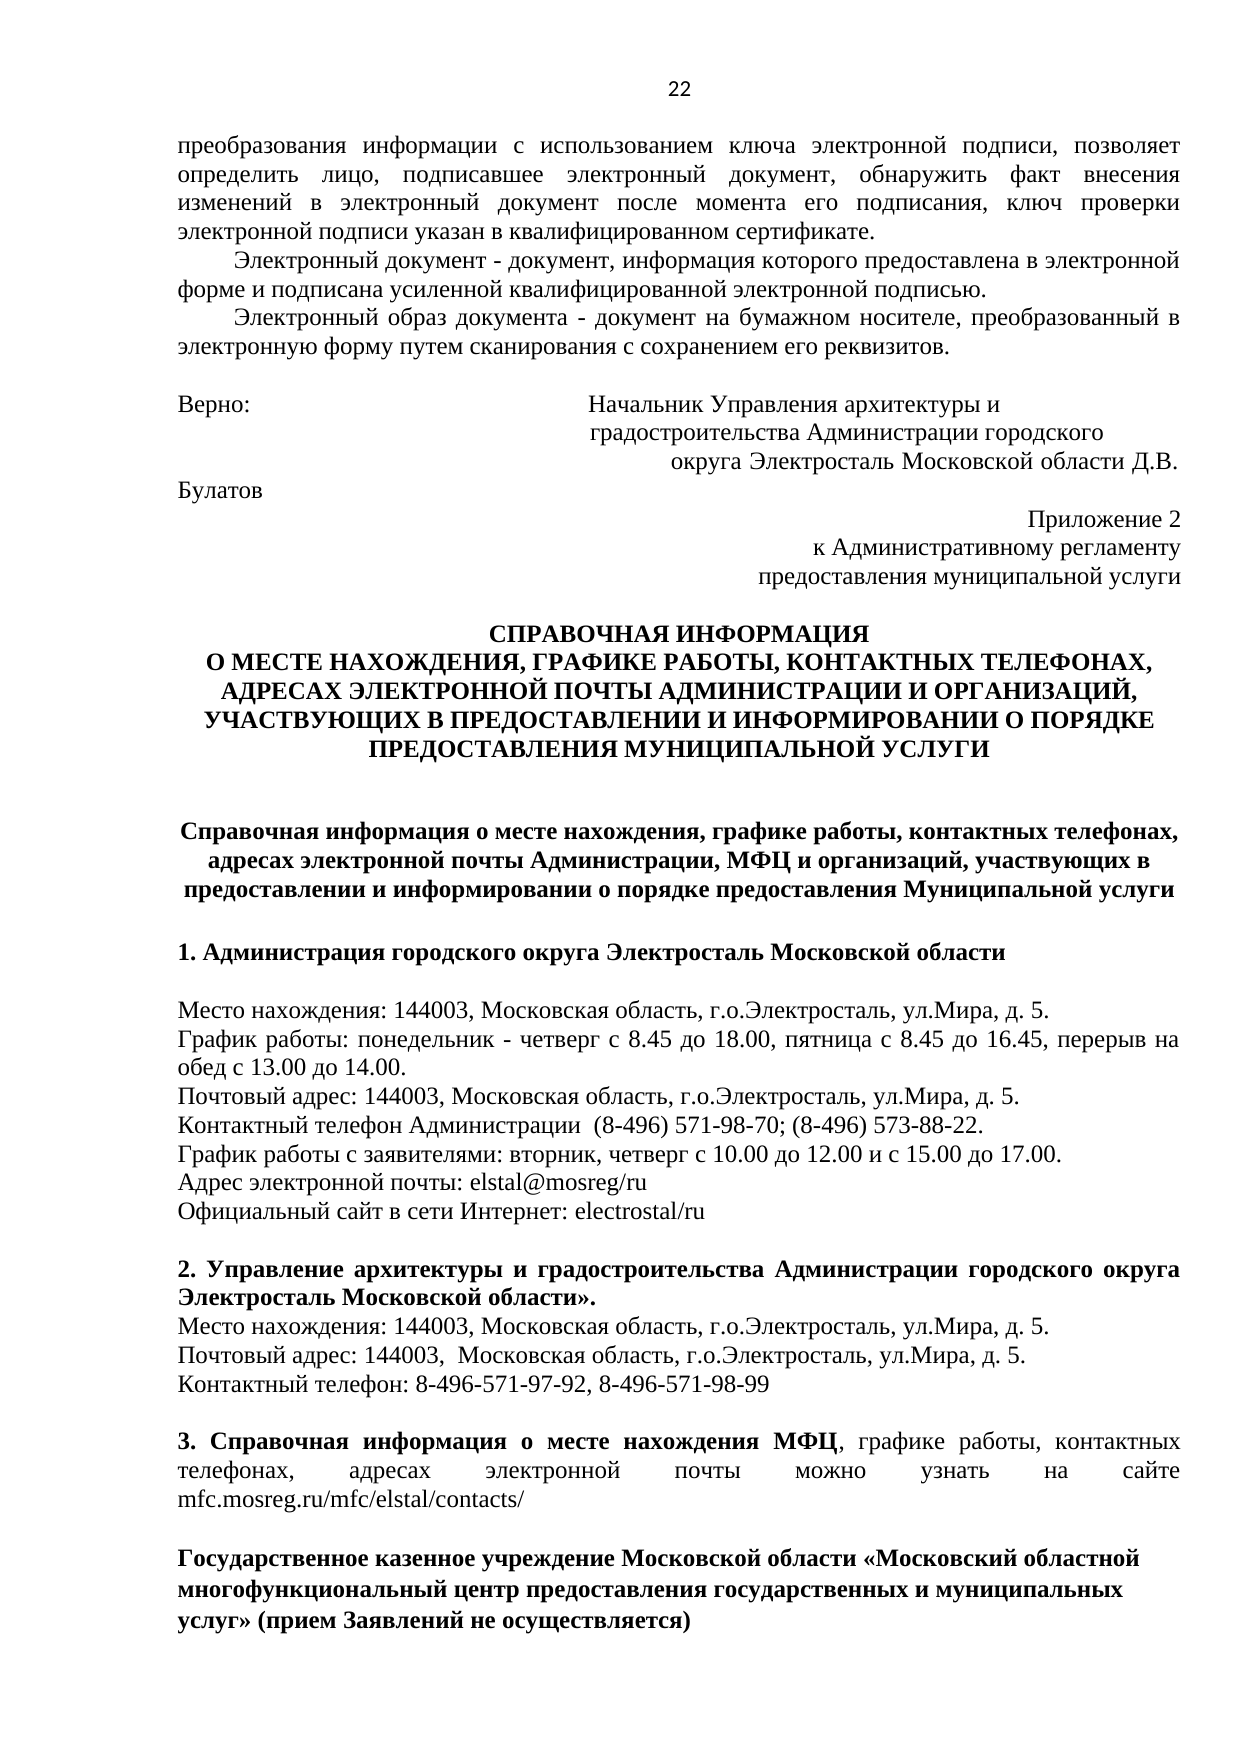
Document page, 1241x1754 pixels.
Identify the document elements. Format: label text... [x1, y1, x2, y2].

text Контактный телефон: 8-496-571-97-92, 8-496-571-98-99 [177, 1369, 1181, 1397]
text Почтовый адрес: 144003, Московская область, г.о.Электросталь, ул.Мира, д. 5. [177, 1081, 1181, 1110]
text 2. Управление архитектуры и градостроительства Администрации городского округа Электросталь Московской области». [177, 1254, 1181, 1311]
title УЧАСТВУЮЩИХ В ПРЕДОСТАВЛЕНИИ И ИНФОРМИРОВАНИИ О ПОРЯДКЕ [177, 705, 1181, 734]
title ПРЕДОСТАВЛЕНИЯ МУНИЦИПАЛЬНОЙ УСЛУГИ [177, 734, 1181, 762]
text Государственное казенное учреждение Московской области «Московский областной многофункциональный центр предоставления государственных и муниципальных услуг» (прием Заявлений не осуществляется) [177, 1543, 1181, 1634]
title О МЕСТЕ НАХОЖДЕНИЯ, ГРАФИКЕ РАБОТЫ, КОНТАКТНЫХ ТЕЛЕФОНАХ, [177, 647, 1181, 676]
title АДРЕСАХ ЭЛЕКТРОННОЙ ПОЧТЫ АДМИНИСТРАЦИИ И ОРГАНИЗАЦИЙ, [177, 676, 1181, 705]
text Электронный документ - документ, информация которого предоставлена в электронной форме и подписана усиленной квалифицированной электронной подписью. [177, 245, 1181, 302]
text 1. Администрация городского округа Электросталь Московской области [177, 937, 1181, 966]
text к Административному регламенту [177, 532, 1181, 561]
text Официальный сайт в сети Интернет: electrostal/ru [177, 1196, 1181, 1225]
text 3. Справочная информация о месте нахождения МФЦ, графике работы, контактных телефонах, адресах электронной почты можно узнать на сайте mfc.mosreg.ru/mfc/elstal/contacts/ [177, 1426, 1181, 1512]
subtitle Справочная информация о месте нахождения, графике работы, контактных телефонах, адресах электронной почты Администрации, МФЦ и организаций, участвующих в предоставлении и информировании о порядке предоставления Муниципальной услуги [177, 816, 1181, 902]
text Место нахождения: 144003, Московская область, г.о.Электросталь, ул.Мира, д. 5. [177, 1311, 1181, 1340]
title СПРАВОЧНАЯ ИНФОРМАЦИЯ [177, 619, 1181, 647]
text График работы: понедельник - четверг с 8.45 до 18.00, пятница с 8.45 до 16.45, перерыв на обед с 13.00 до 14.00. [177, 1024, 1181, 1081]
text Верно: Начальник Управления архитектуры и [177, 389, 1181, 417]
text градостроительства Администрации городского [177, 417, 1181, 446]
text Почтовый адрес: 144003, Московская область, г.о.Электросталь, ул.Мира, д. 5. [177, 1340, 1181, 1369]
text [177, 130, 1181, 245]
text Место нахождения: 144003, Московская область, г.о.Электросталь, ул.Мира, д. 5. [177, 995, 1181, 1024]
text Адрес электронной почты: elstal@mosreg/ru [177, 1167, 1181, 1196]
text предоставления муниципальной услуги [177, 561, 1181, 590]
text График работы с заявителями: вторник, четверг с 10.00 до 12.00 и с 15.00 до 17.00. [177, 1139, 1181, 1167]
text округа Электросталь Московской области Д.В. Булатов [177, 446, 1181, 504]
text Контактный телефон Администрации (8-496) 571-98-70; (8-496) 573-88-22. [177, 1110, 1181, 1139]
text Электронный образ документа - документ на бумажном носителе, преобразованный в электронную форму путем сканирования с сохранением его реквизитов. [177, 302, 1181, 360]
text Приложение 2 [177, 504, 1181, 532]
